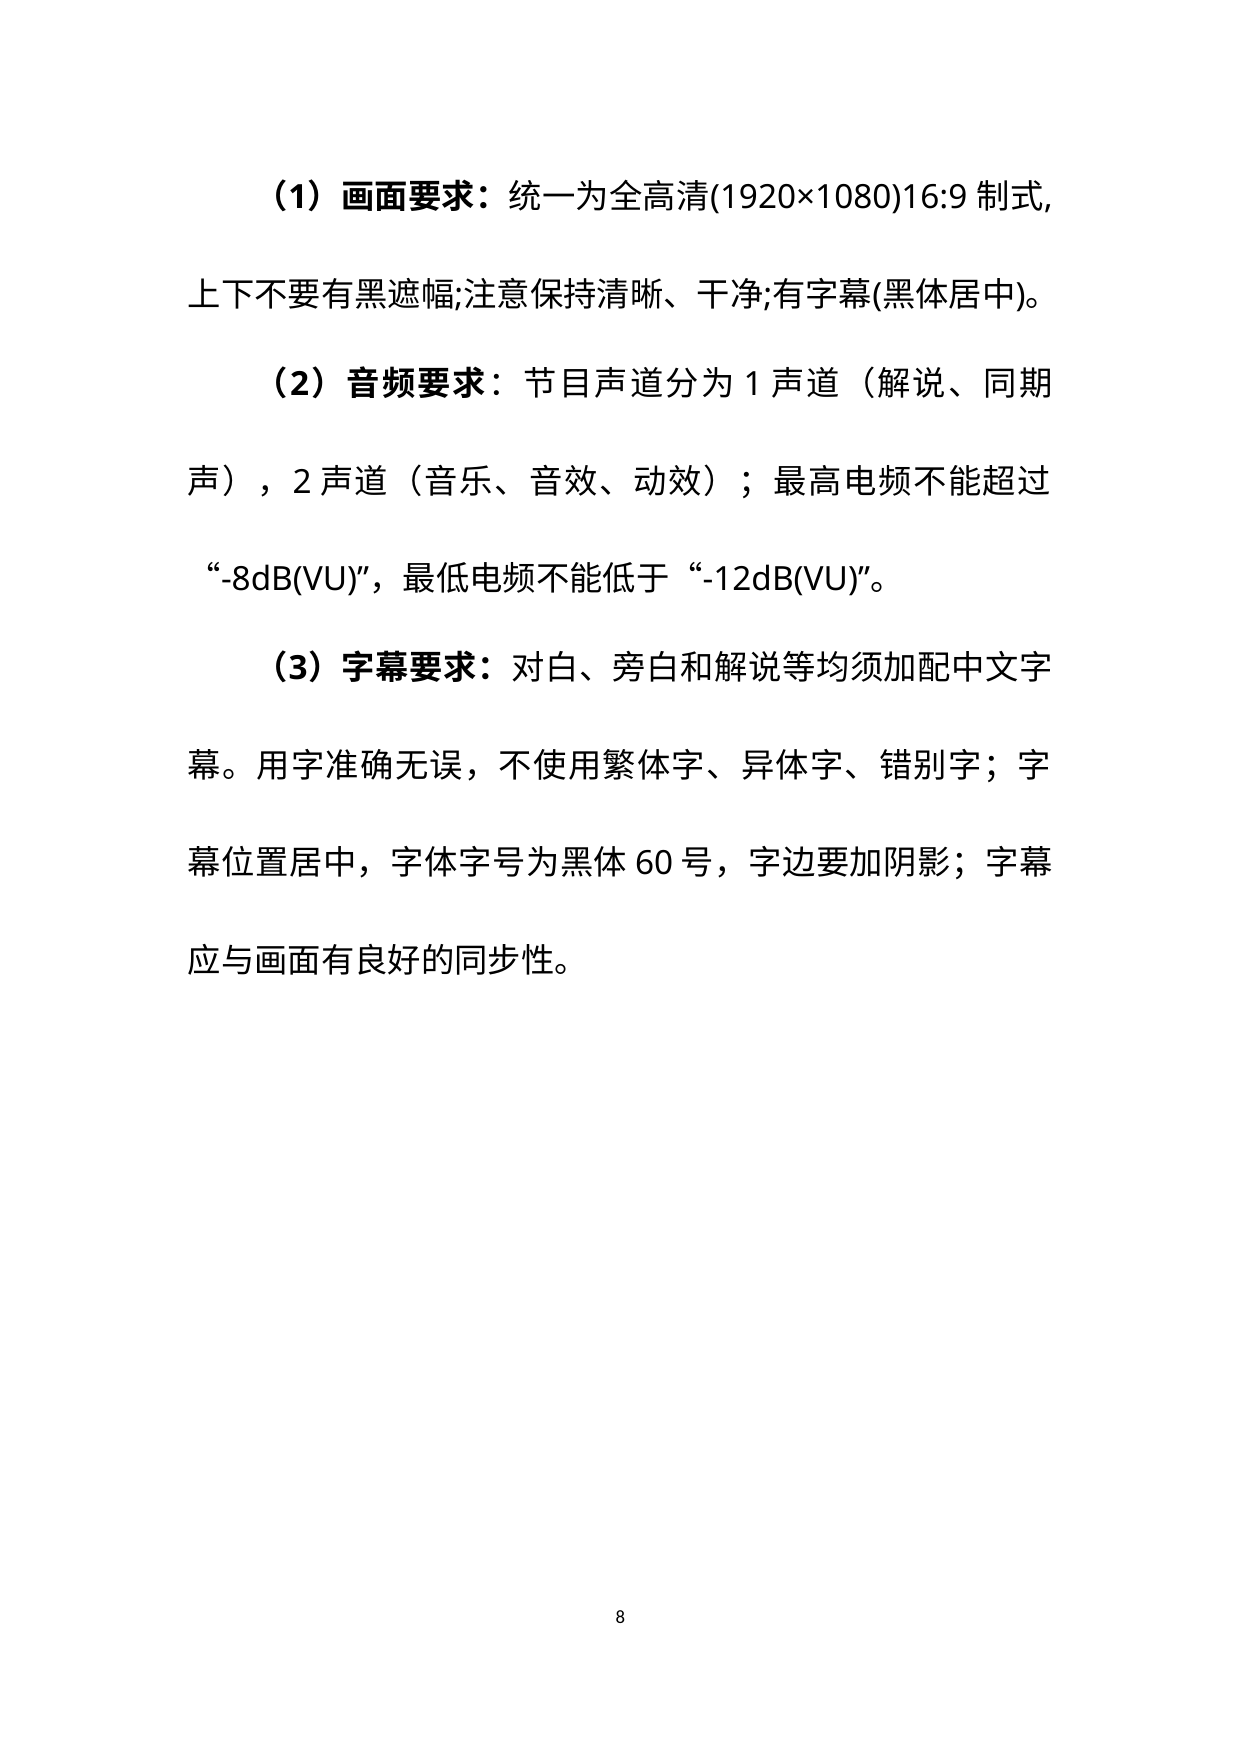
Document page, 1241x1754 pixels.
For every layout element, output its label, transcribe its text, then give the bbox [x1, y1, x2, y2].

text （2）音频要求：节目声道分为1声道（解说、同期声），2声道（音乐、音效、动效）；最高电频不能超过“-8dB(VU)”，最低电频不能低于“-12dB(VU)”。 [187, 349, 1053, 609]
text （3）字幕要求：对白、旁白和解说等均须加配中文字幕。用字准确无误，不使用繁体字、异体字、错别字；字幕位置居中，字体字号为黑体60号，字边要加阴影；字幕应与画面有良好的同步性。 [187, 633, 1053, 990]
text （1）画面要求：统一为全高清(1920×1080)16:9 制式,上下不要有黑遮幅;注意保持清晰、干净;有字幕(黑体居中)。 [187, 162, 1053, 324]
